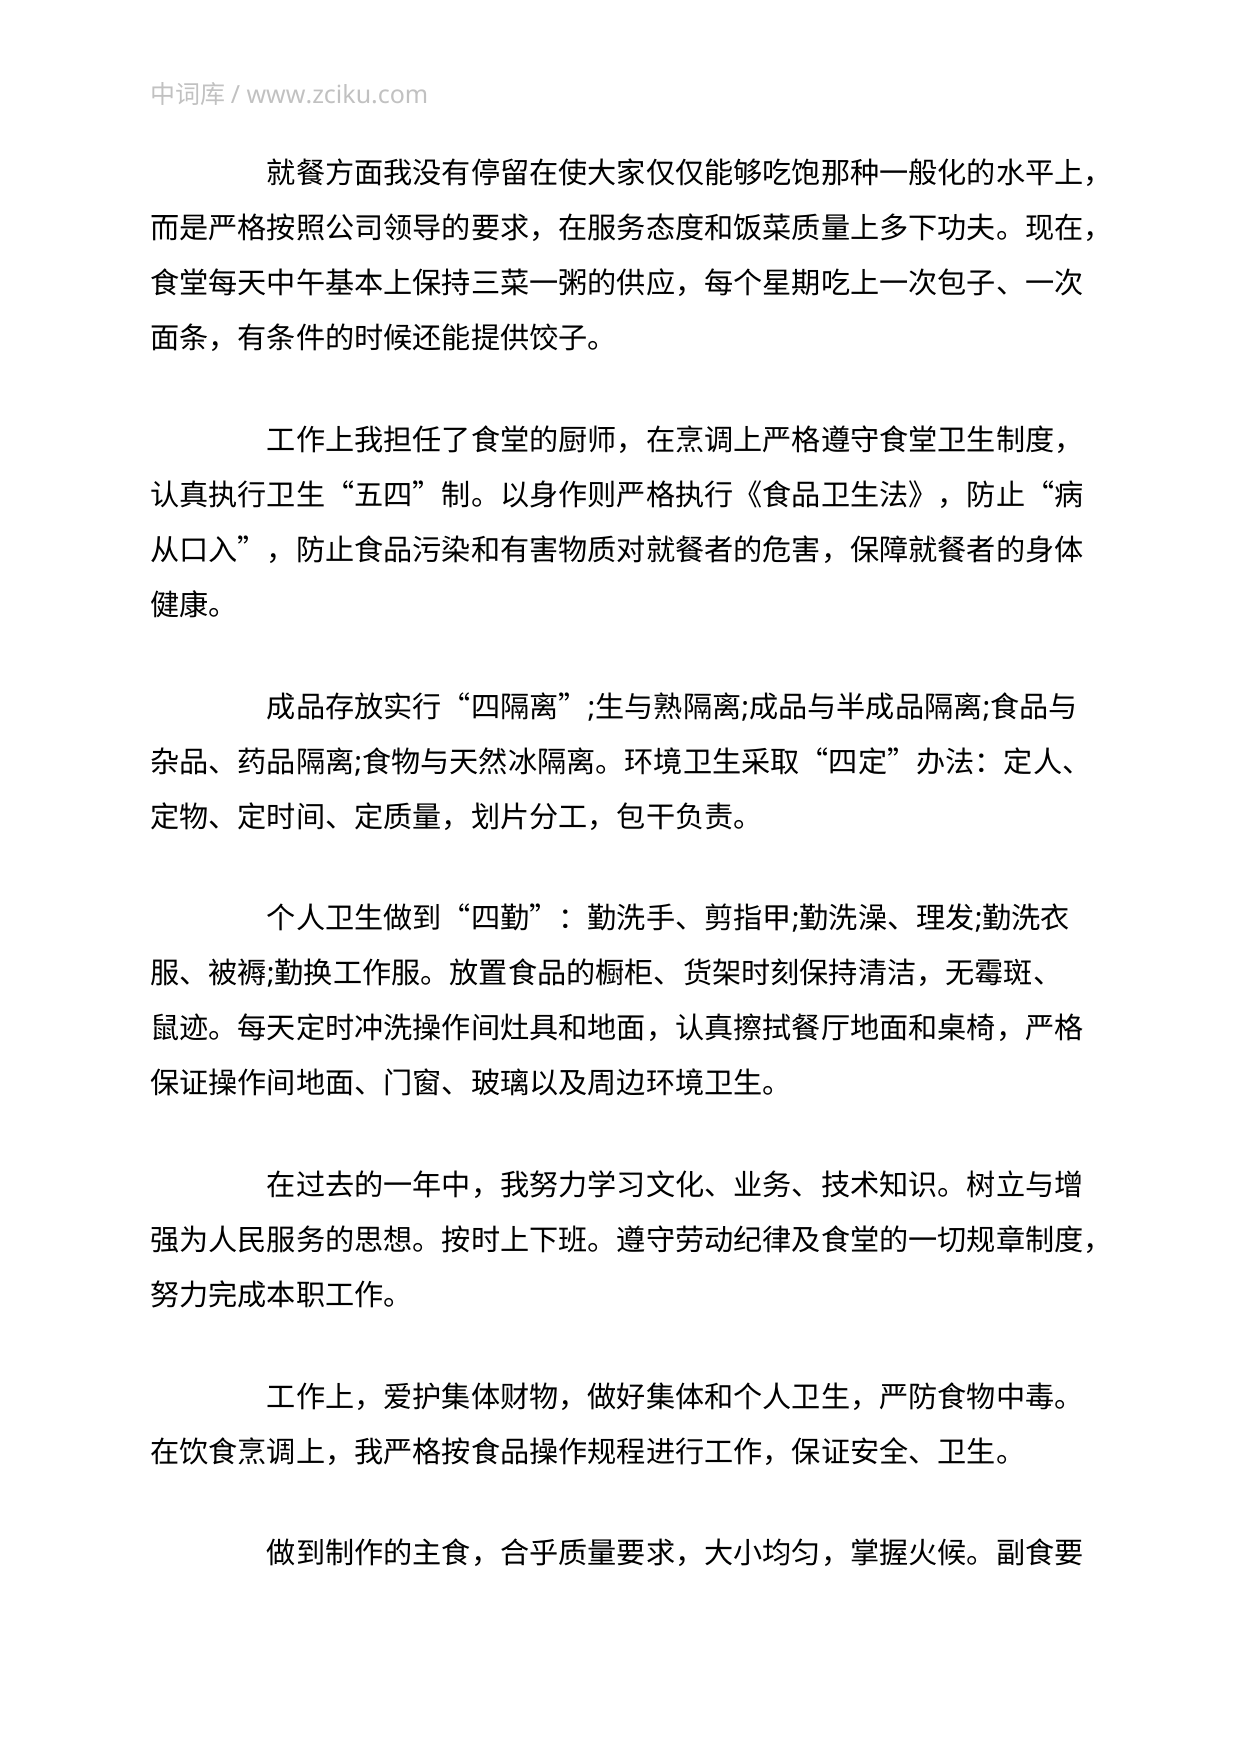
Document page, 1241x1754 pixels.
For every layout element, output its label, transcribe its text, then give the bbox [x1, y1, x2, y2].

text 工作上我担任了食堂的厨师，在烹调上严格遵守食堂卫生制度，认真执行卫生“五四”制。以身作则严格执行《食品卫生法》，防止“病从口入”，防止食品污染和有害物质对就餐者的危害，保障就餐者的身体健康。 [150, 417, 1090, 624]
text 个人卫生做到“四勤”：勤洗手、剪指甲;勤洗澡、理发;勤洗衣服、被褥;勤换工作服。放置食品的橱柜、货架时刻保持清洁，无霉斑、鼠迹。每天定时冲洗操作间灶具和地面，认真擦拭餐厅地面和桌椅，严格保证操作间地面、门窗、玻璃以及周边环境卫生。 [150, 895, 1090, 1102]
text 成品存放实行“四隔离”;生与熟隔离;成品与半成品隔离;食品与杂品、药品隔离;食物与天然冰隔离。环境卫生采取“四定”办法：定人、定物、定时间、定质量，划片分工，包干负责。 [150, 683, 1090, 835]
text 在过去的一年中，我努力学习文化、业务、技术知识。树立与增强为人民服务的思想。按时上下班。遵守劳动纪律及食堂的一切规章制度，努力完成本职工作。 [150, 1162, 1090, 1314]
text 就餐方面我没有停留在使大家仅仅能够吃饱那种一般化的水平上，而是严格按照公司领导的要求，在服务态度和饭菜质量上多下功夫。现在，食堂每天中午基本上保持三菜一粥的供应，每个星期吃上一次包子、一次面条，有条件的时候还能提供饺子。 [150, 150, 1090, 357]
text 工作上，爱护集体财物，做好集体和个人卫生，严防食物中毒。在饮食烹调上，我严格按食品操作规程进行工作，保证安全、卫生。 [150, 1373, 1090, 1471]
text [150, 1530, 1090, 1572]
